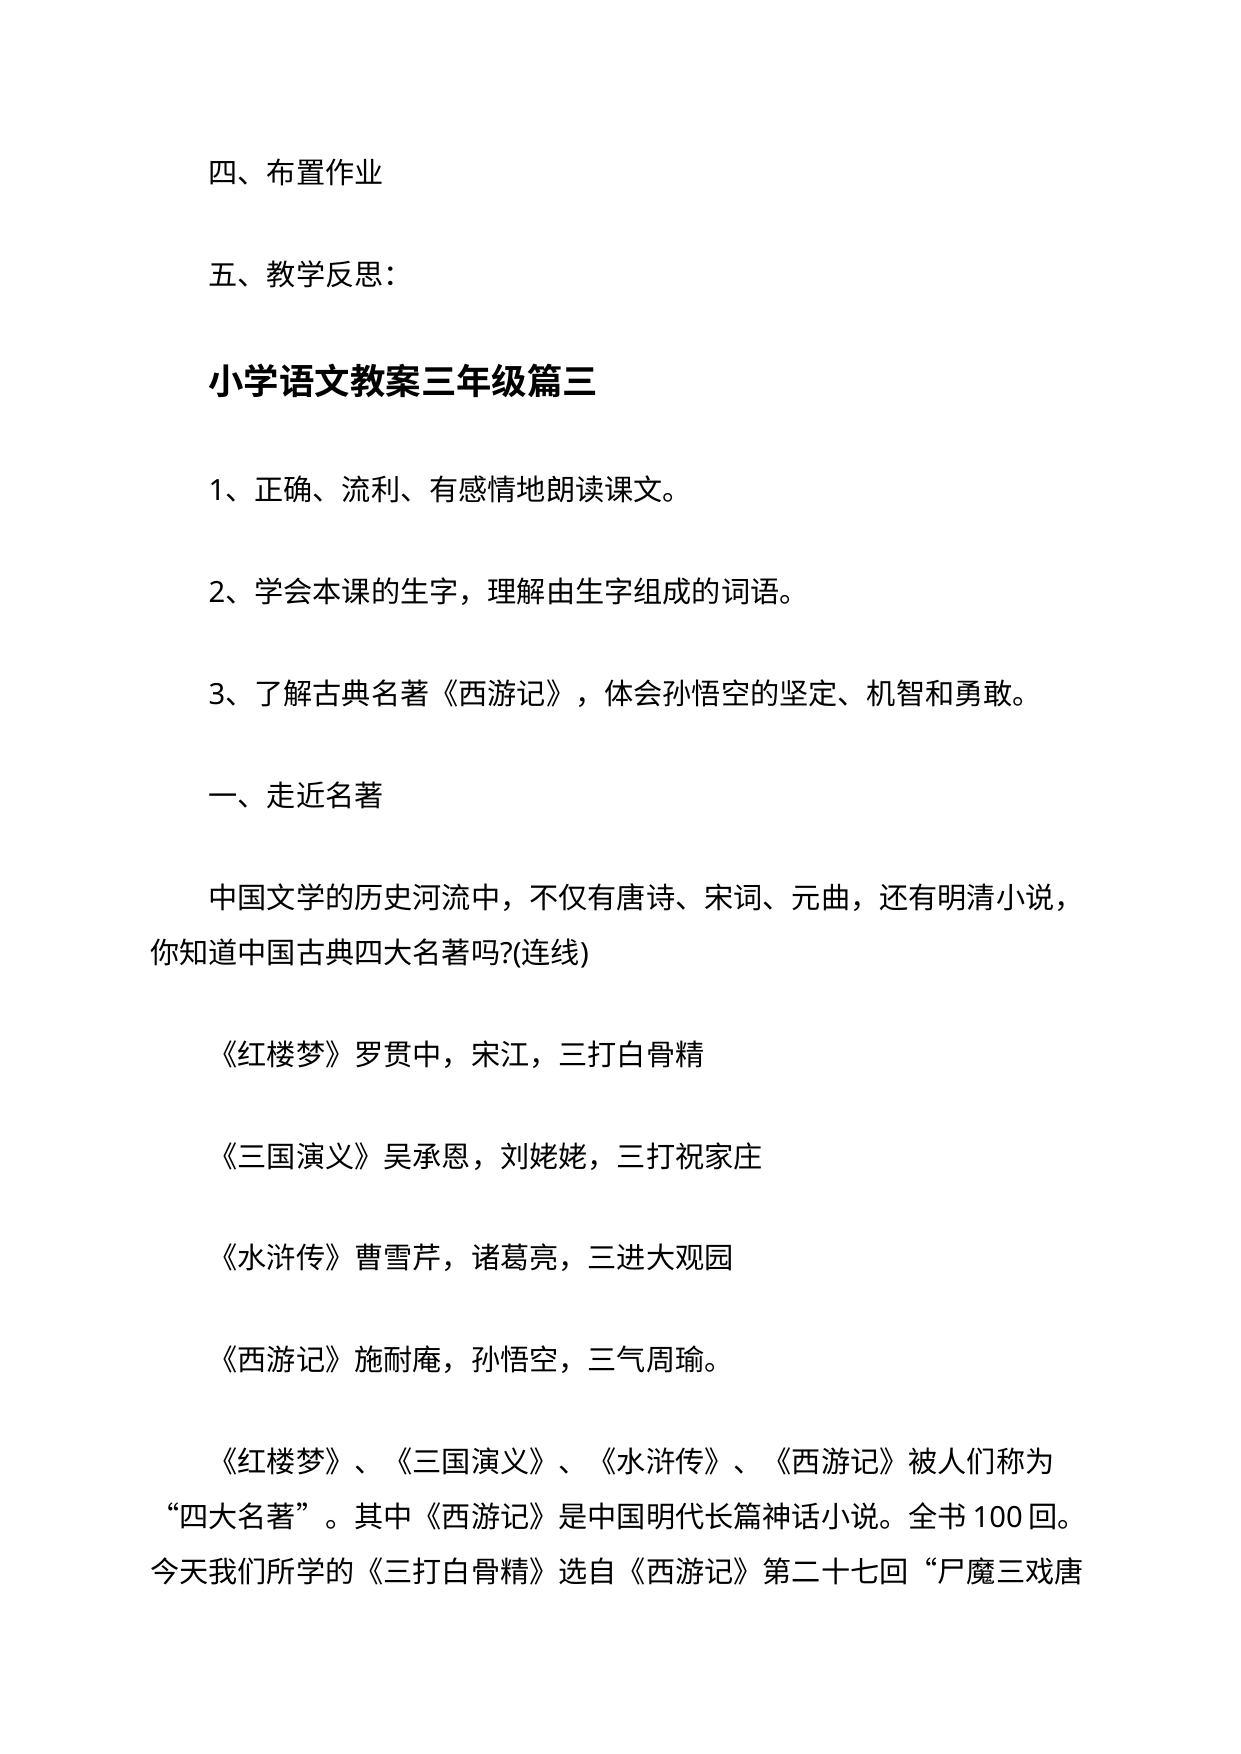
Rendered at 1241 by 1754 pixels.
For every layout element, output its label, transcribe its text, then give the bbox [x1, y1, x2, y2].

text 小学语文教案三年级篇三 [150, 353, 1090, 405]
text 《西游记》施耐庵，孙悟空，三气周瑜。 [150, 1337, 1090, 1379]
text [150, 1439, 1090, 1591]
text 四、布置作业 [150, 150, 1090, 192]
text 中国文学的历史河流中，不仅有唐诗、宋词、元曲，还有明清小说，你知道中国古典四大名著吗?(连线) [150, 875, 1090, 972]
text 2、学会本课的生字，理解由生字组成的词语。 [150, 569, 1090, 611]
text 《水浒传》曹雪芹，诸葛亮，三进大观园 [150, 1235, 1090, 1277]
text 《红楼梦》罗贯中，宋江，三打白骨精 [150, 1032, 1090, 1074]
text 一、走近名著 [150, 773, 1090, 815]
text 1、正确、流利、有感情地朗读课文。 [150, 467, 1090, 509]
text 五、教学反思： [150, 252, 1090, 294]
text 3、了解古典名著《西游记》，体会孙悟空的坚定、机智和勇敢。 [150, 671, 1090, 713]
text 《三国演义》吴承恩，刘姥姥，三打祝家庄 [150, 1133, 1090, 1176]
